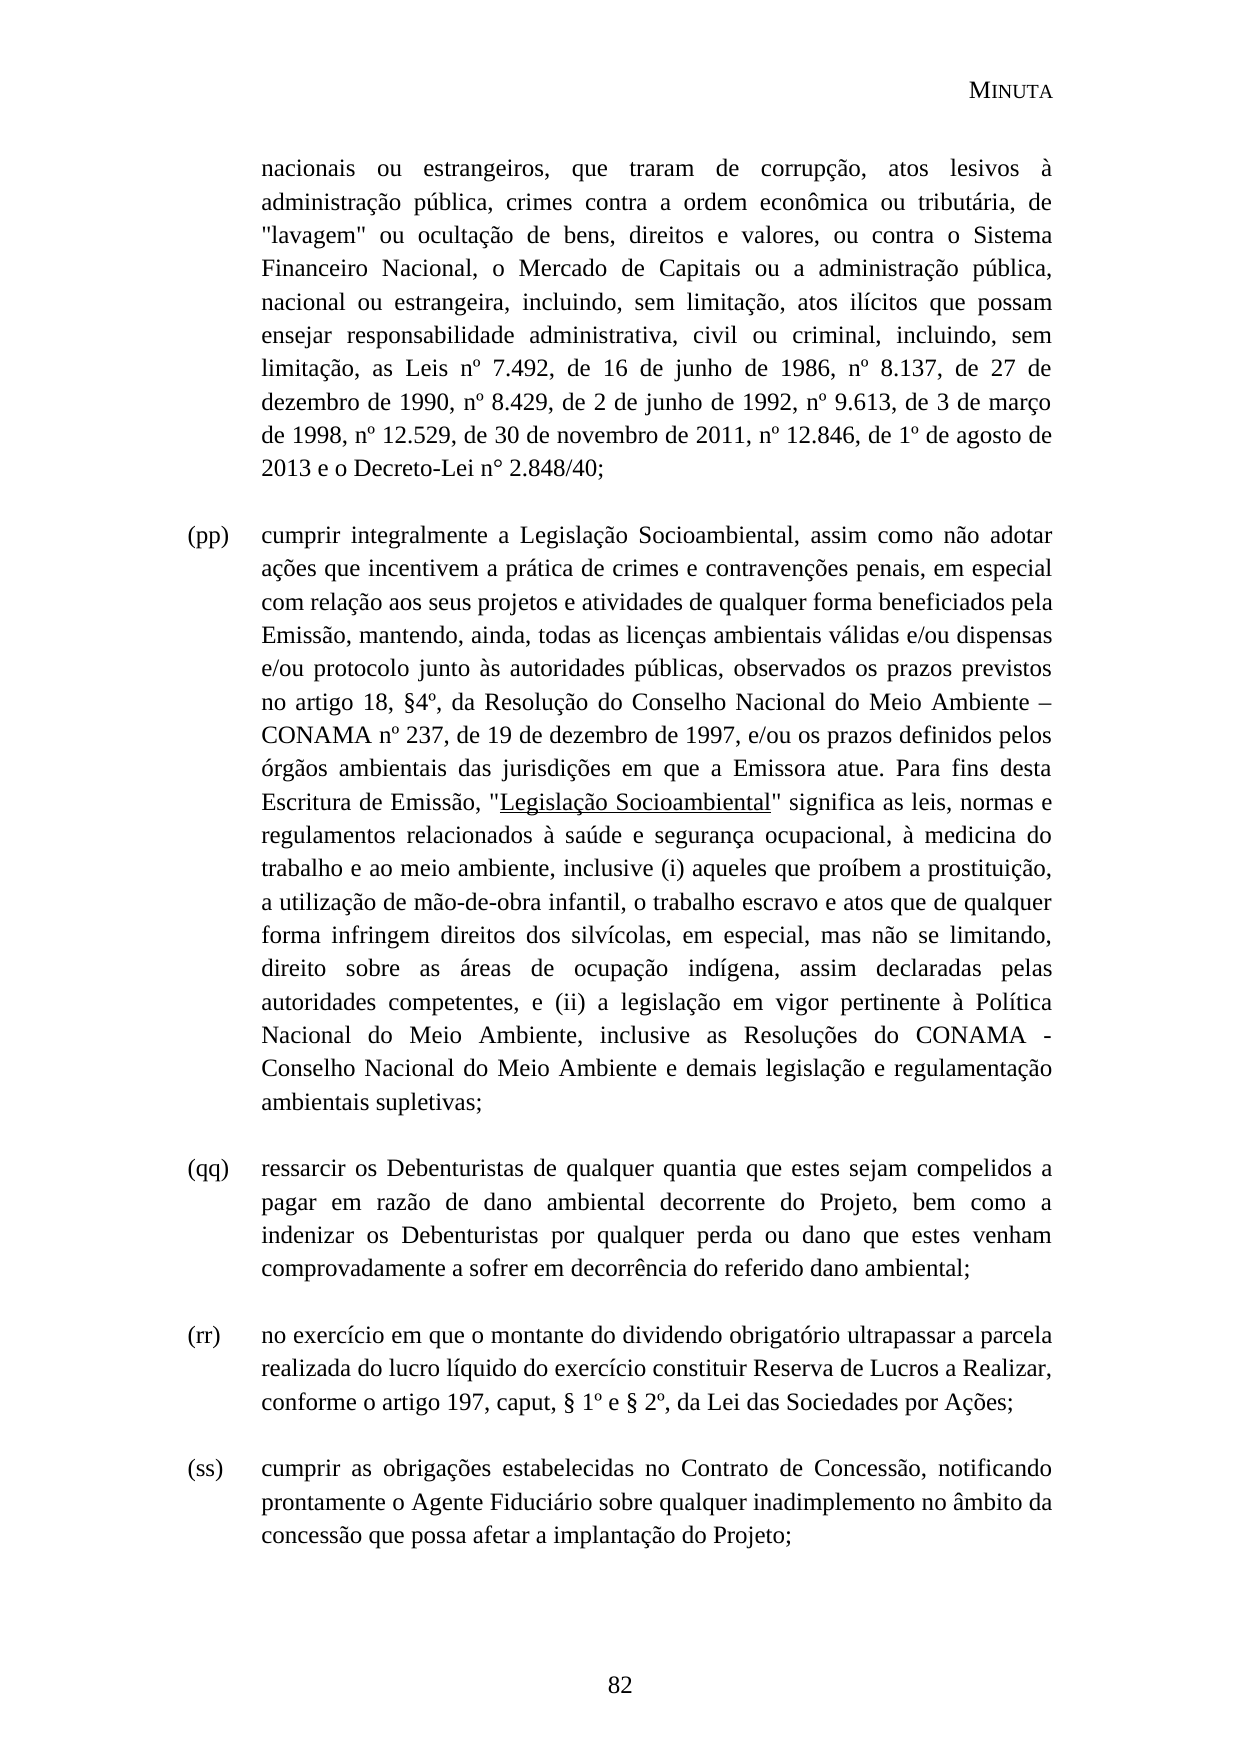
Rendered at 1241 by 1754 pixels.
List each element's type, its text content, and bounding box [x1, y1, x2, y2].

list cumprir integralmente a Legislação Socioambiental, assim como não adotar ações que incentivem a prática de crimes e contravenções penais, em especial com relação aos seus projetos e atividades de qualquer forma beneficiados pela Emissão, mantendo, ainda, todas as licenças ambientais válidas e/ou dispensas e/ou protocolo junto às autoridades públicas, observados os prazos previstos no artigo 18, §4º, da Resolução do Conselho Nacional do Meio Ambiente – CONAMA nº 237, de 19 de dezembro de 1997, e/ou os prazos definidos pelos órgãos ambientais das jurisdições em que a Emissora atue. Para fins desta Escritura de Emissão, "Legislação Socioambiental" significa as leis, normas e regulamentos relacionados à saúde e segurança ocupacional, à medicina do trabalho e ao meio ambiente, inclusive (i) aqueles que proíbem a prostituição, a utilização de mão-de-obra infantil, o trabalho escravo e atos que de qualquer forma infringem direitos dos silvícolas, em especial, mas não se limitando, direito sobre as áreas de ocupação indígena, assim declaradas pelas autoridades competentes, e (ii) a legislação em vigor pertinente à Política Nacional do Meio Ambiente, inclusive as Resoluções do CONAMA - Conselho Nacional do Meio Ambiente e demais legislação e regulamentação ambientais supletivas; [187, 517, 1053, 1117]
list cumprir as obrigações estabelecidas no Contrato de Concessão, notificando prontamente o Agente Fiduciário sobre qualquer inadimplemento no âmbito da concessão que possa afetar a implantação do Projeto; [187, 1450, 1053, 1550]
list ressarcir os Debenturistas de qualquer quantia que estes sejam compelidos a pagar em razão de dano ambiental decorrente do Projeto, bem como a indenizar os Debenturistas por qualquer perda ou dano que estes venham comprovadamente a sofrer em decorrência do referido dano ambiental; [187, 1150, 1053, 1283]
list no exercício em que o montante do dividendo obrigatório ultrapassar a parcela realizada do lucro líquido do exercício constituir Reserva de Lucros a Realizar, conforme o artigo 197, caput, § 1º e § 2º, da Lei das Sociedades por Ações; [187, 1317, 1053, 1417]
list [187, 150, 1053, 483]
